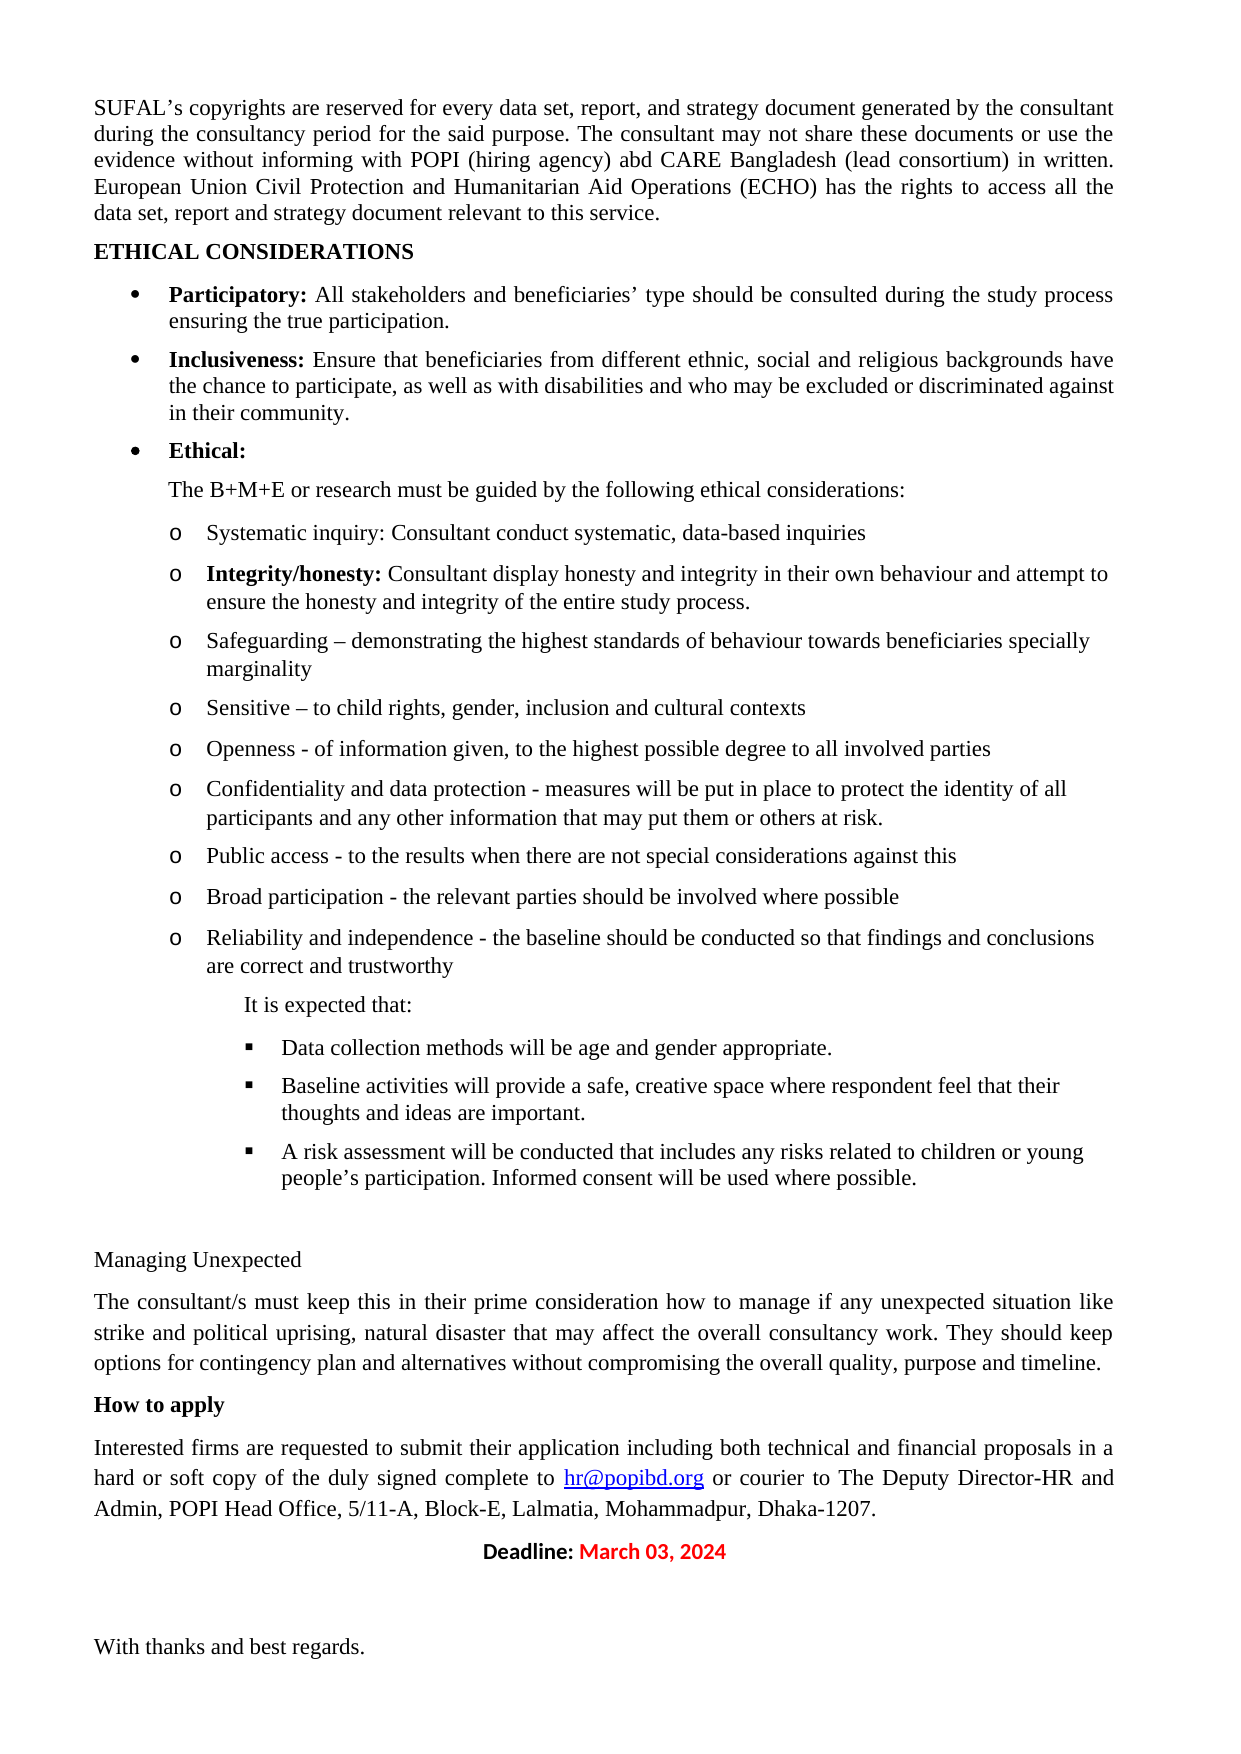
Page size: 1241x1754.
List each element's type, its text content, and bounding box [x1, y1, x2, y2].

list Reliability and independence - the baseline should be conducted so that findings and conclusions are correct and trustworthy [169, 924, 1115, 978]
list Safeguarding – demonstrating the highest standards of behaviour towards beneficiaries specially marginality [169, 627, 1115, 681]
list Sensitive – to child rights, gender, inclusion and cultural contexts [169, 694, 1115, 722]
list Inclusiveness: Ensure that beneficiaries from different ethnic, social and religious backgrounds have the chance to participate, as well as with disabilities and who may be excluded or discriminated against in their community. [131, 346, 1115, 425]
list Baseline activities will provide a safe, creative space where respondent feel that their thoughts and ideas are important. [244, 1073, 1115, 1125]
text How to apply [94, 1392, 1115, 1418]
list Participatory: All stakeholders and beneficiaries’ type should be consulted during the study process ensuring the true participation. [131, 281, 1115, 333]
list A risk assessment will be conducted that includes any risks related to children or young people’s participation. Informed consent will be used where possible. [244, 1138, 1115, 1191]
text Managing Unexpected [94, 1246, 1115, 1272]
text Deadline: March 03, 2024 [94, 1537, 1115, 1565]
text The B+M+E or research must be guided by the following ethical considerations: [94, 476, 1115, 503]
subtitle SUFAL’s copyrights are reserved for every data set, report, and strategy document generated by the consultant during the consultancy period for the said purpose. The consultant may not share these documents or use the evidence without informing with POPI (hiring agency) abd CARE Bangladesh (lead consortium) in written. European Union Civil Protection and Humanitarian Aid Operations (ECHO) has the rights to access all the data set, report and strategy document relevant to this service. [94, 94, 1115, 226]
list Data collection methods will be age and gender appropriate. [244, 1034, 1115, 1060]
list Systematic inquiry: Consultant conduct systematic, data-based inquiries [169, 519, 1115, 547]
list Confidentiality and data protection - measures will be put in place to protect the identity of all participants and any other information that may put them or others at risk. [169, 775, 1115, 830]
text Interested firms are requested to submit their application including both technical and financial proposals in a hard or soft copy of the duly signed complete to hr@popibd.org or courier to The Deputy Director-HR and Admin, POPI Head Office, 5/11-A, Block-E, Lalmatia, Mohammadpur, Dhaka-1207. [94, 1434, 1115, 1521]
list Broad participation - the relevant parties should be involved where possible [169, 883, 1115, 911]
text With thanks and best regards. [94, 1633, 1115, 1659]
text The consultant/s must keep this in their prime consideration how to manage if any unexpected situation like strike and political uprising, natural disaster that may affect the overall consultancy work. They should keep options for contingency plan and alternatives without compromising the overall quality, purpose and timeline. [94, 1288, 1115, 1375]
list Public access - to the results when there are not special considerations against this [169, 842, 1115, 871]
list Ethical: [131, 437, 1115, 464]
list Openness - of information given, to the highest possible degree to all involved parties [169, 735, 1115, 763]
list Integrity/honesty: Consultant display honesty and integrity in their own behaviour and attempt to ensure the honesty and integrity of the entire study process. [169, 560, 1115, 614]
text It is expected that: [244, 991, 1115, 1017]
text ETHICAL CONSIDERATIONS [94, 238, 1115, 264]
